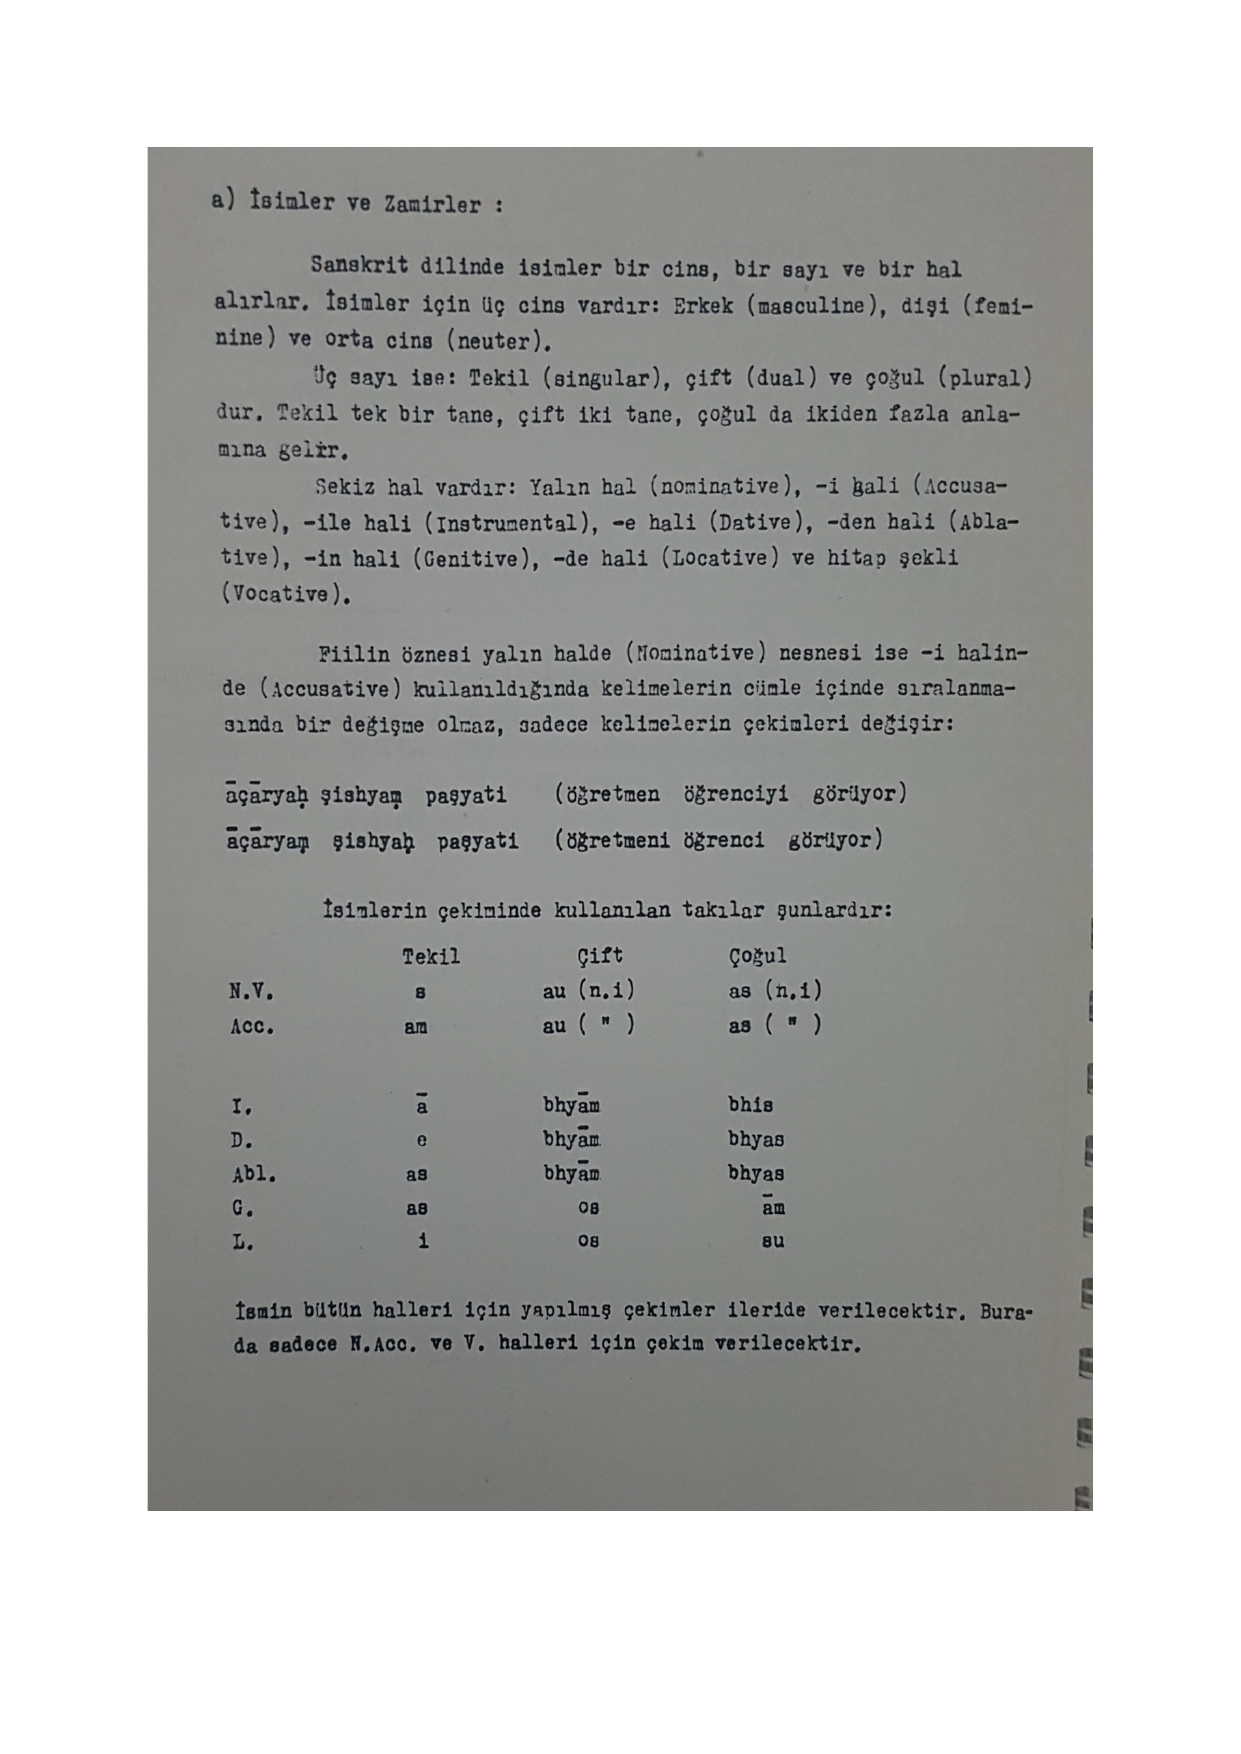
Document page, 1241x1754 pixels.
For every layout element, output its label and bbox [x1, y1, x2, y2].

picture [147, 147, 1093, 1511]
